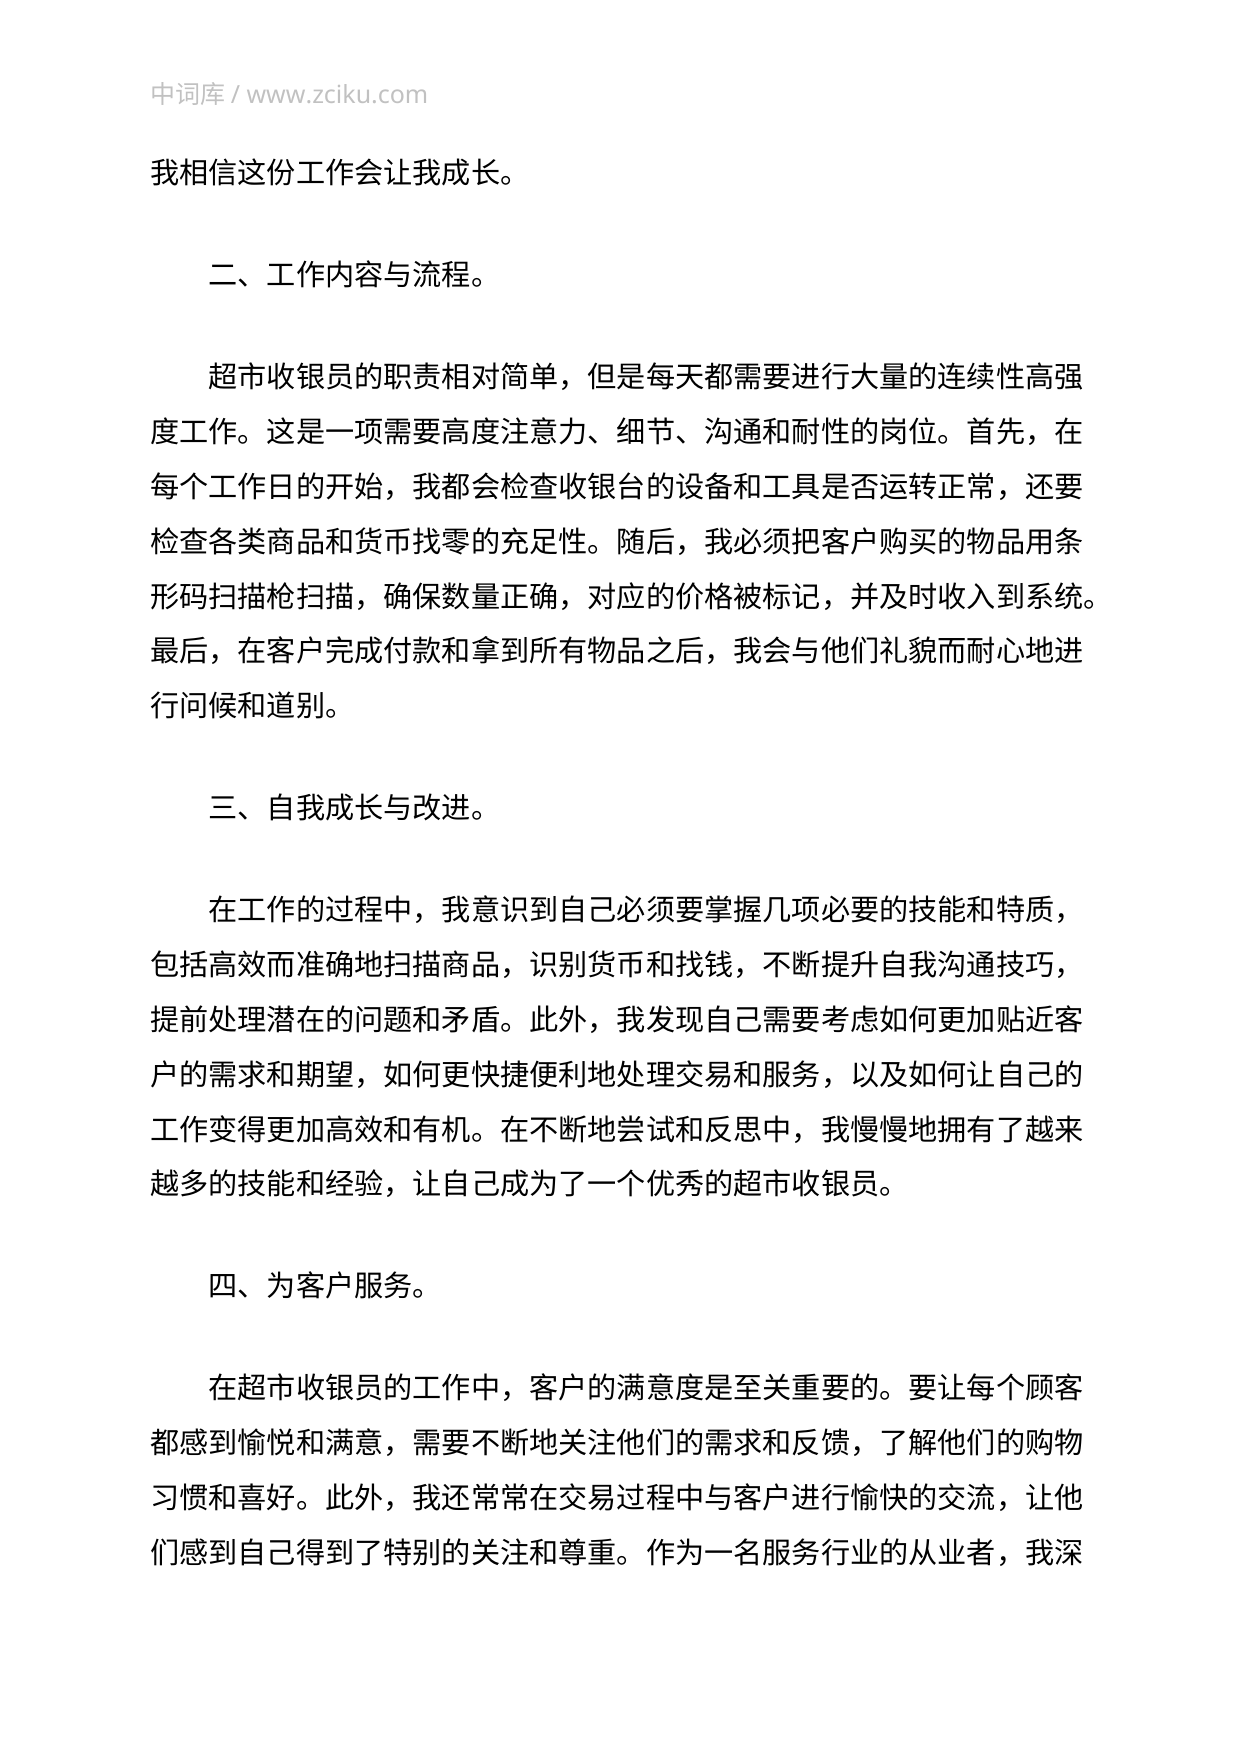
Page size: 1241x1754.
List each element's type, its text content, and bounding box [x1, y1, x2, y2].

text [150, 1364, 1090, 1571]
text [150, 150, 1090, 192]
text 三、自我成长与改进。 [150, 785, 1090, 827]
text 在工作的过程中，我意识到自己必须要掌握几项必要的技能和特质，包括高效而准确地扫描商品，识别货币和找钱，不断提升自我沟通技巧，提前处理潜在的问题和矛盾。此外，我发现自己需要考虑如何更加贴近客户的需求和期望，如何更快捷便利地处理交易和服务，以及如何让自己的工作变得更加高效和有机。在不断地尝试和反思中，我慢慢地拥有了越来越多的技能和经验，让自己成为了一个优秀的超市收银员。 [150, 886, 1090, 1203]
text 超市收银员的职责相对简单，但是每天都需要进行大量的连续性高强度工作。这是一项需要高度注意力、细节、沟通和耐性的岗位。首先，在每个工作日的开始，我都会检查收银台的设备和工具是否运转正常，还要检查各类商品和货币找零的充足性。随后，我必须把客户购买的物品用条形码扫描枪扫描，确保数量正确，对应的价格被标记，并及时收入到系统。最后，在客户完成付款和拿到所有物品之后，我会与他们礼貌而耐心地进行问候和道别。 [150, 353, 1090, 725]
text 四、为客户服务。 [150, 1263, 1090, 1305]
text 二、工作内容与流程。 [150, 252, 1090, 294]
